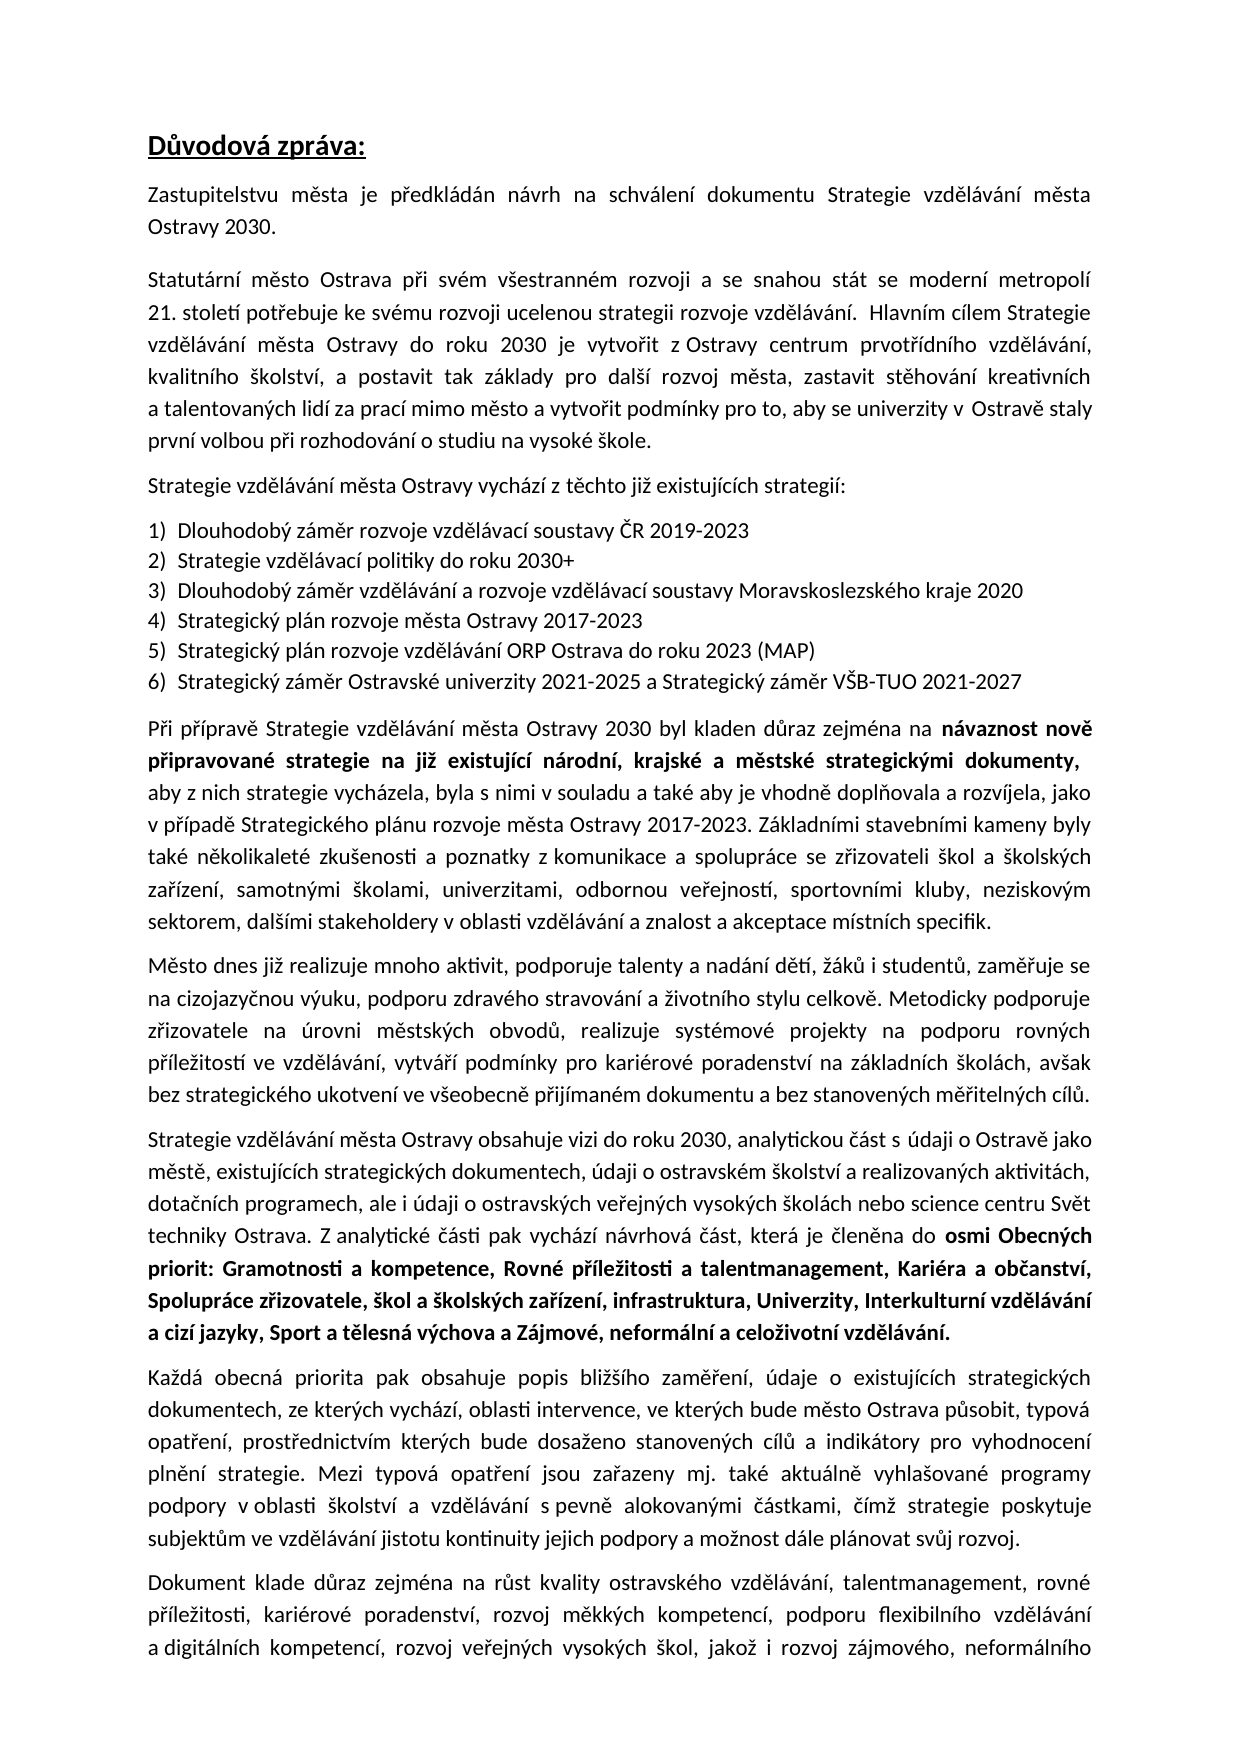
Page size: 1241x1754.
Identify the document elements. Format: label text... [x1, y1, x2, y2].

text Město dnes již realizuje mnoho aktivit, podporuje talenty a nadání dětí, žáků i studentů, zaměřuje se na cizojazyčnou výuku, podporu zdravého stravování a životního stylu celkově. Metodicky podporuje zřizovatele na úrovni městských obvodů, realizuje systémové projekty na podporu rovných příležitostí ve vzdělávání, vytváří podmínky pro kariérové poradenství na základních školách, avšak bez strategického ukotvení ve všeobecně přijímaném dokumentu a bez stanovených měřitelných cílů. [148, 952, 1092, 1108]
list Strategie vzdělávací politiky do roku 2030+ [148, 546, 1092, 574]
text Strategie vzdělávání města Ostravy obsahuje vizi do roku 2030, analytickou část s údaji o Ostravě jako městě, existujících strategických dokumentech, údaji o ostravském školství a realizovaných aktivitách, dotačních programech, ale i údaji o ostravských veřejných vysokých školách nebo science centru Svět techniky Ostrava. Z analytické části pak vychází návrhová část, která je členěna do osmi Obecných priorit: Gramotnosti a kompetence, Rovné příležitosti a talentmanagement, Kariéra a občanství, Spolupráce zřizovatele, škol a školských zařízení, infrastruktura, Univerzity, Interkulturní vzdělávání a cizí jazyky, Sport a tělesná výchova a Zájmové, neformální a celoživotní vzdělávání. [148, 1125, 1092, 1346]
list Dlouhodobý záměr vzdělávání a rozvoje vzdělávací soustavy Moravskoslezského kraje 2020 [148, 576, 1092, 604]
text Důvodová zpráva: [148, 127, 1092, 162]
list Strategický plán rozvoje města Ostravy 2017-2023 [148, 606, 1092, 634]
text Zastupitelstvu města je předkládán návrh na schválení dokumentu Strategie vzdělávání města Ostravy 2030. [148, 180, 1092, 241]
text Každá obecná priorita pak obsahuje popis bližšího zaměření, údaje o existujících strategických dokumentech, ze kterých vychází, oblasti intervence, ve kterých bude město Ostrava působit, typová opatření, prostřednictvím kterých bude dosaženo stanovených cílů a indikátory pro vyhodnocení plnění strategie. Mezi typová opatření jsou zařazeny mj. také aktuálně vyhlašované programy podpory v oblasti školství a vzdělávání s pevně alokovanými částkami, čímž strategie poskytuje subjektům ve vzdělávání jistotu kontinuity jejich podpory a možnost dále plánovat svůj rozvoj. [148, 1363, 1092, 1552]
text Strategie vzdělávání města Ostravy vychází z těchto již existujících strategií: [148, 471, 1092, 499]
list Strategický záměr Ostravské univerzity 2021-2025 a Strategický záměr VŠB-TUO 2021-2027 [148, 667, 1092, 695]
list Strategický plán rozvoje vzdělávání ORP Ostrava do roku 2023 (MAP) [148, 637, 1092, 665]
list Dlouhodobý záměr rozvoje vzdělávací soustavy ČR 2019-2023 [148, 516, 1092, 544]
text Statutární město Ostrava při svém všestranném rozvoji a se snahou stát se moderní metropolí 21. století potřebuje ke svému rozvoji ucelenou strategii rozvoje vzdělávání. Hlavním cílem Strategie vzdělávání města Ostravy do roku 2030 je vytvořit z Ostravy centrum prvotřídního vzdělávání, kvalitního školství, a postavit tak základy pro další rozvoj města, zastavit stěhování kreativních a talentovaných lidí za prací mimo město a vytvořit podmínky pro to, aby se univerzity v Ostravě staly první volbou při rozhodování o studiu na vysoké škole. [148, 266, 1092, 454]
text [148, 1568, 1092, 1661]
text Při přípravě Strategie vzdělávání města Ostravy 2030 byl kladen důraz zejména na návaznost nově připravované strategie na již existující národní, krajské a městské strategickými dokumenty, aby z nich strategie vycházela, byla s nimi v souladu a také aby je vhodně doplňovala a rozvíjela, jako v případě Strategického plánu rozvoje města Ostravy 2017-2023. Základními stavebními kameny byly také několikaleté zkušenosti a poznatky z komunikace a spolupráce se zřizovateli škol a školských zařízení, samotnými školami, univerzitami, odbornou veřejností, sportovními kluby, neziskovým sektorem, dalšími stakeholdery v oblasti vzdělávání a znalost a akceptace místních specifik. [148, 714, 1092, 935]
